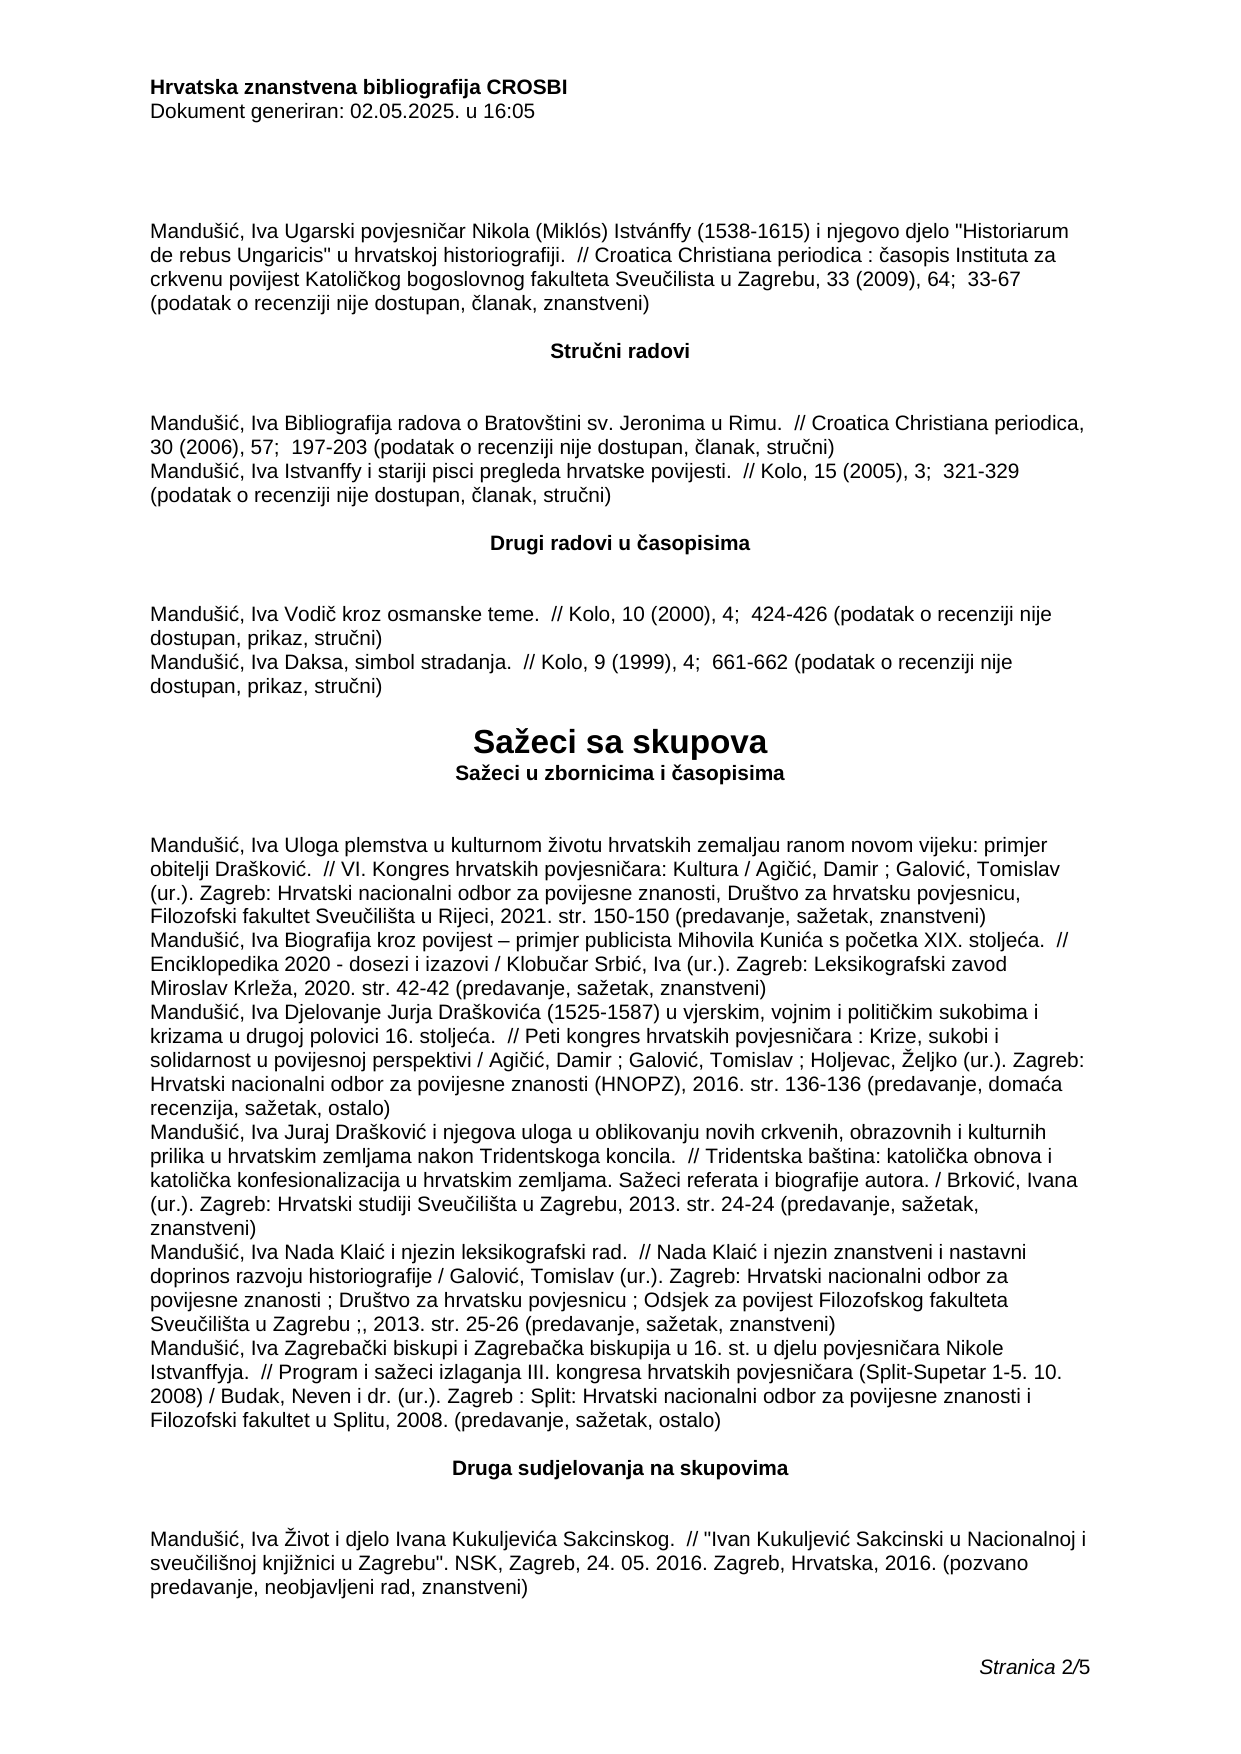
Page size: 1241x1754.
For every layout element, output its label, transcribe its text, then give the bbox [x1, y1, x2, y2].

text Mandušić, Iva [150, 458, 1090, 506]
text Mandušić, Iva [150, 928, 1090, 1000]
subtitle Sažeci u zbornicima i časopisima [150, 761, 1090, 784]
text Mandušić, Iva [150, 602, 1090, 650]
subtitle Drugi radovi u časopisima [150, 530, 1090, 554]
subtitle Druga sudjelovanja na skupovima [150, 1455, 1090, 1479]
subtitle Stručni radovi [150, 339, 1090, 363]
text Mandušić, Iva [150, 411, 1090, 458]
text Mandušić, Iva [150, 1120, 1090, 1240]
text Mandušić, Iva [150, 1527, 1090, 1599]
text Mandušić, Iva [150, 832, 1090, 928]
text Mandušić, Iva [150, 1240, 1090, 1336]
text Mandušić, Iva [150, 219, 1090, 315]
text Mandušić, Iva [150, 1336, 1090, 1431]
text Mandušić, Iva [150, 1000, 1090, 1120]
subtitle Sažeci sa skupova [150, 722, 1090, 761]
text Mandušić, Iva [150, 650, 1090, 698]
